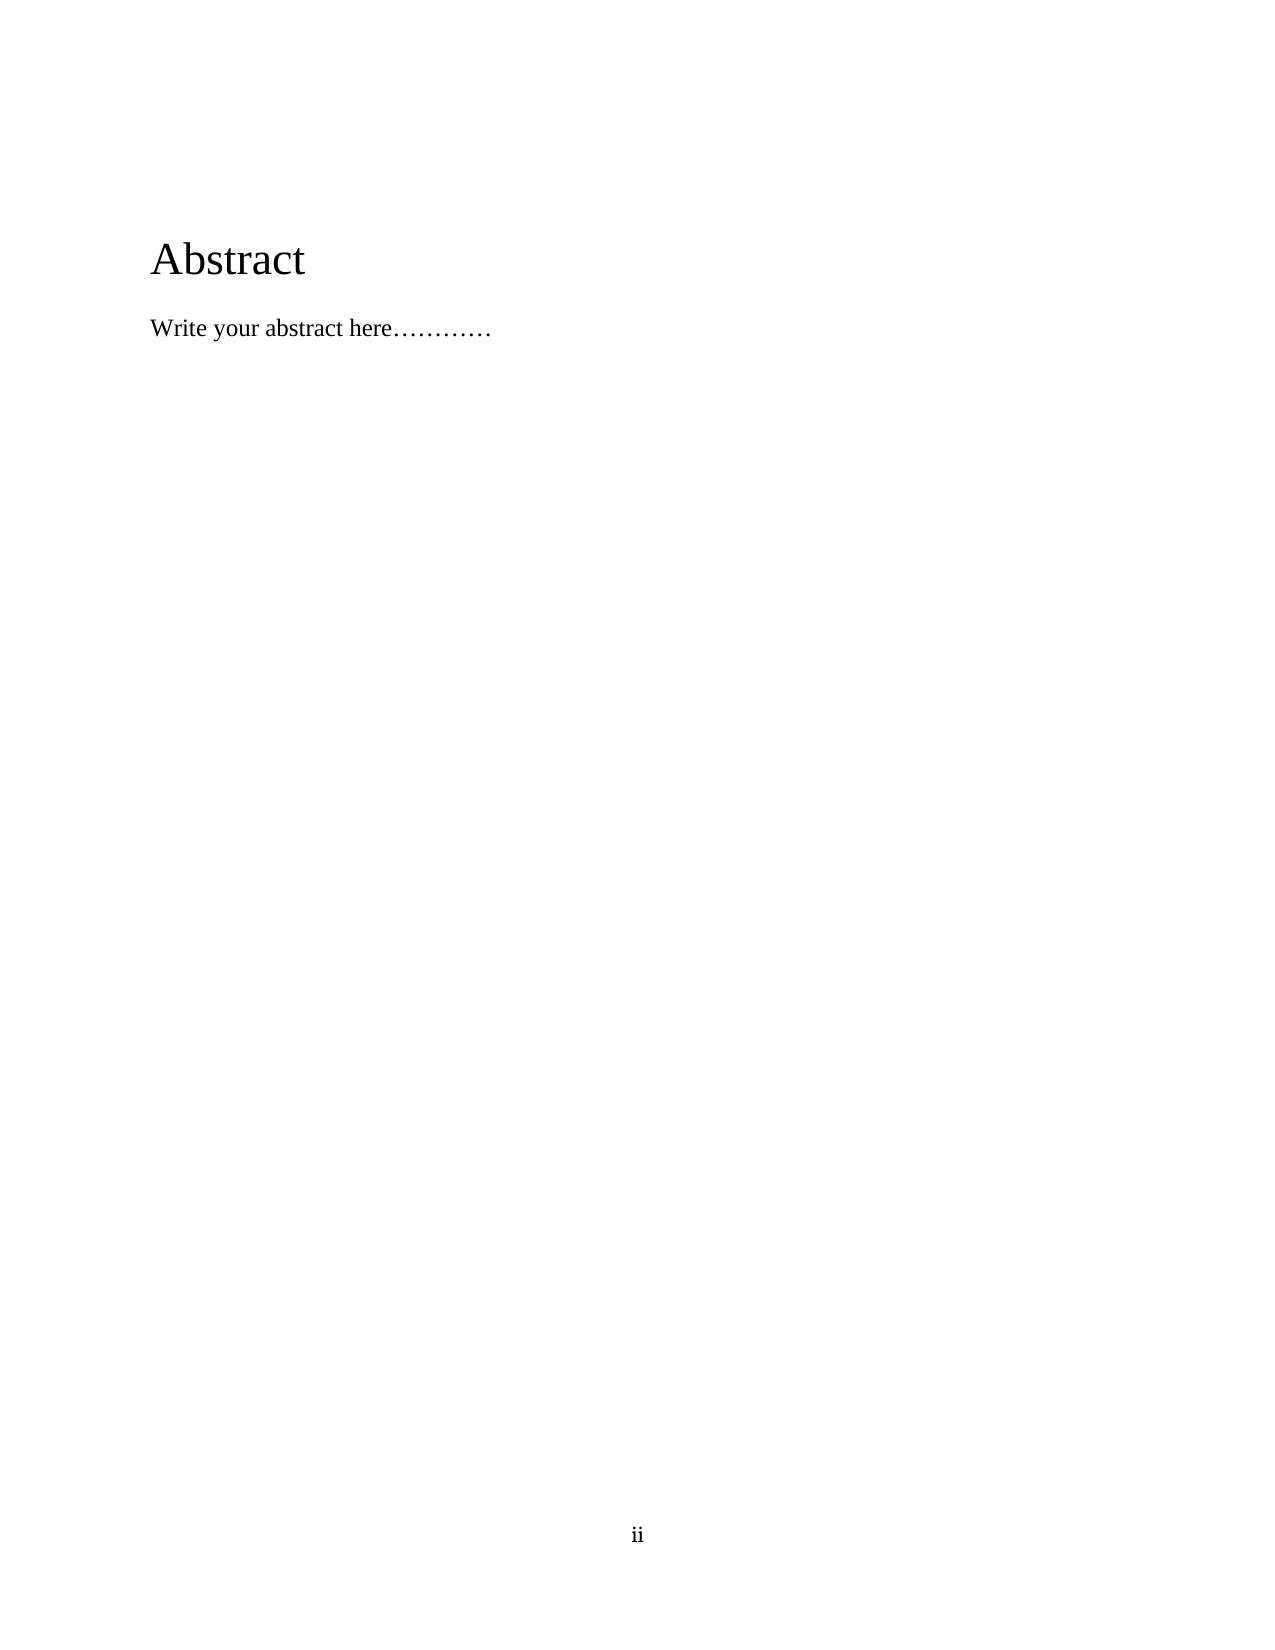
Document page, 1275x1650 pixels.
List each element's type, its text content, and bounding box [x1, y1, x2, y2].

text Write your abstract here………… [150, 313, 1125, 341]
text Abstract [150, 231, 1125, 284]
